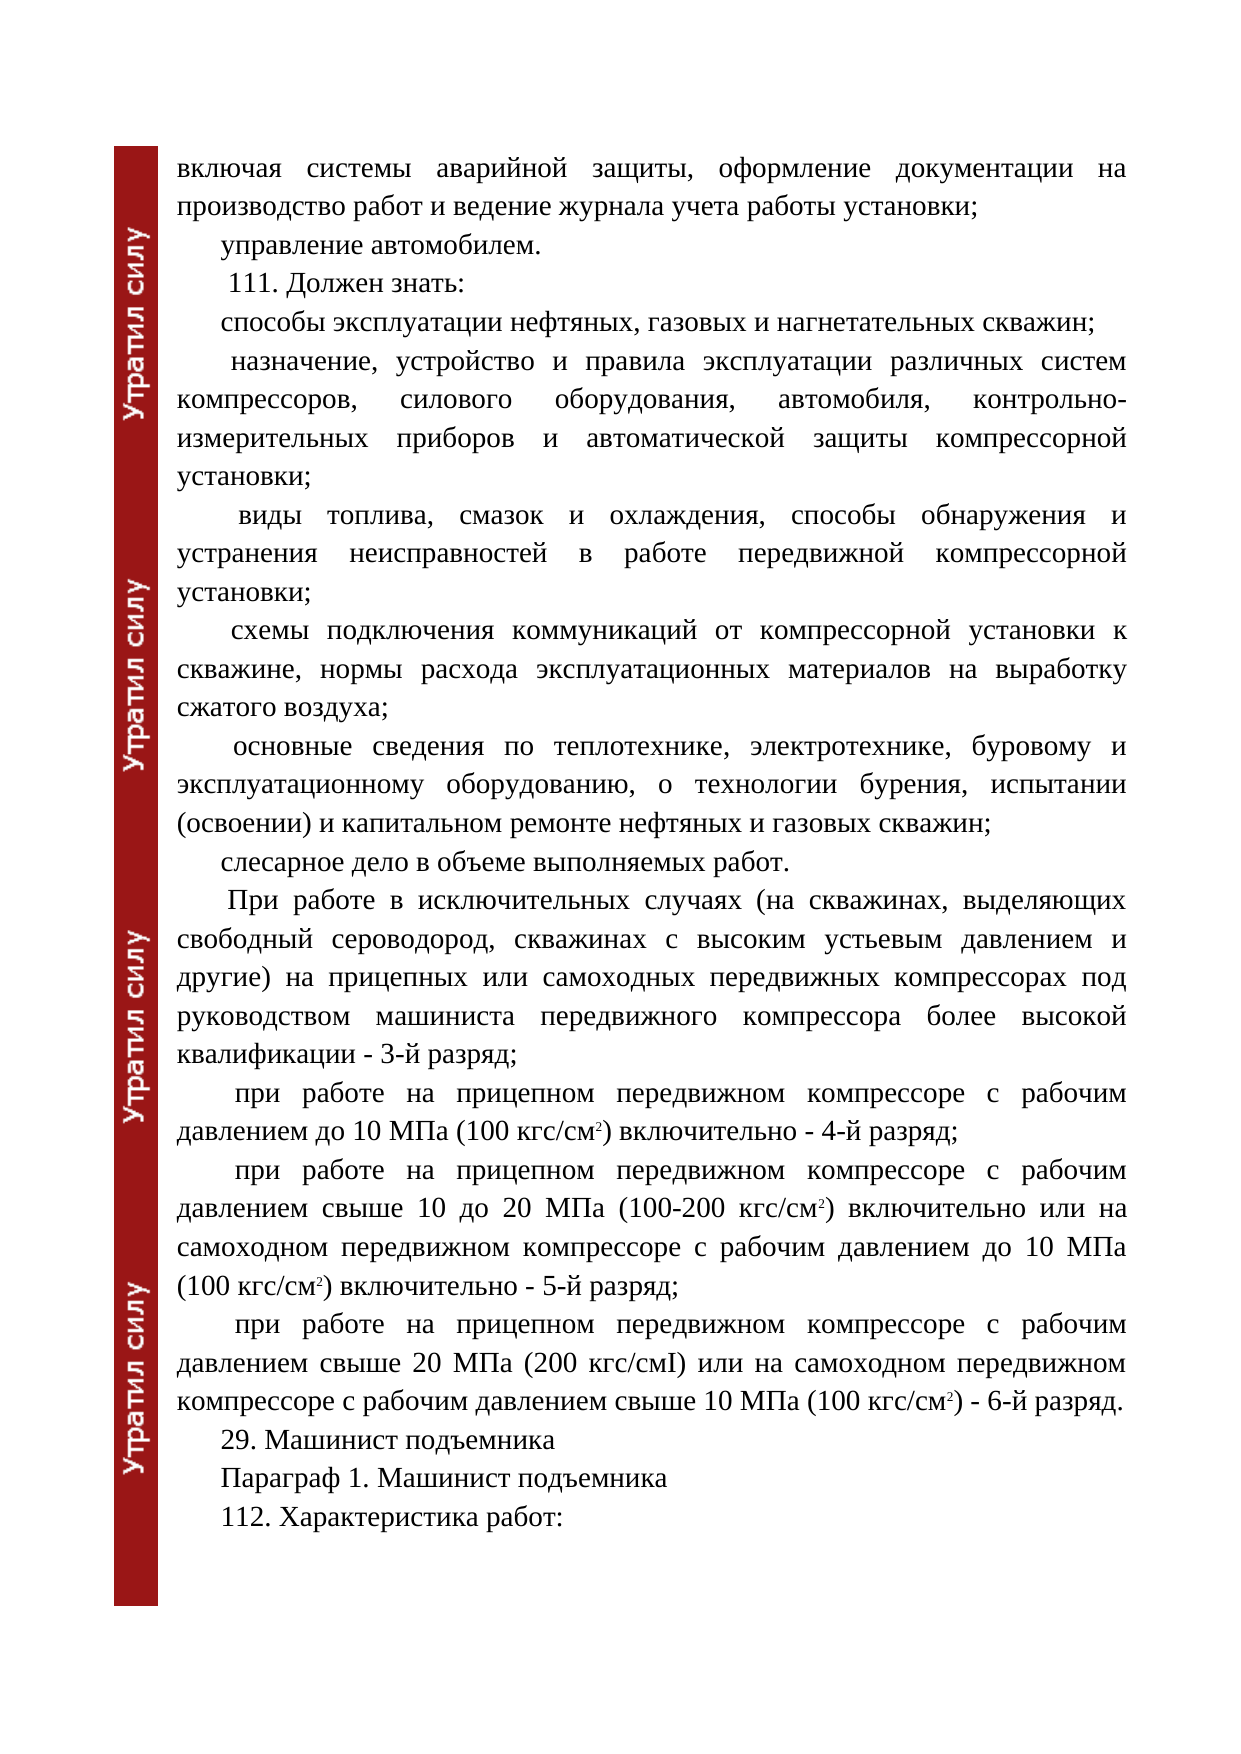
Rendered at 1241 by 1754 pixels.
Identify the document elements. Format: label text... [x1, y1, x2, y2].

text Параграф 1. Машинист подъемника [112, 1460, 1128, 1494]
text При работе в исключительных случаях (на скважинах, выделяющих свободный сероводород, скважинах с высоким устьевым давлением и другие) на прицепных или самоходных передвижных компрессорах под руководством машиниста передвижного компрессора более высокой квалификации - 3-й разряд; [112, 882, 1128, 1070]
text основные сведения по теплотехнике, электротехнике, буровому и эксплуатационному оборудованию, о технологии бурения, испытании (освоении) и капитальном ремонте нефтяных и газовых скважин; [112, 728, 1128, 839]
text управление автомобилем. [112, 227, 1128, 261]
text виды топлива, смазок и охлаждения, способы обнаружения и устранения неисправностей в работе передвижной компрессорной установки; [112, 497, 1128, 607]
picture [114, 839, 158, 844]
text 112. Характеристика работ: [112, 1499, 1128, 1532]
text при работе на прицепном передвижном компрессоре с рабочим давлением до 10 МПа (100 кгс/см2) включительно - 4-й разряд; [112, 1075, 1128, 1147]
text 111. Должен знать: [112, 266, 1128, 299]
picture [114, 1417, 158, 1422]
text схемы подключения коммуникаций от компрессорной установки к скважине, нормы расхода эксплуатационных материалов на выработку сжатого воздуха; [112, 612, 1128, 723]
picture [114, 1147, 158, 1152]
picture [114, 492, 158, 497]
picture [114, 607, 158, 612]
text при работе на прицепном передвижном компрессоре с рабочим давлением свыше 20 МПа (200 кгс/смІ) или на самоходном передвижном компрессоре с рабочим давлением свыше 10 МПа (100 кгс/см2) - 6-й разряд. [112, 1306, 1128, 1417]
picture [114, 1455, 158, 1460]
picture [114, 877, 158, 882]
picture [114, 1494, 158, 1499]
picture [114, 222, 158, 227]
picture [114, 1070, 158, 1075]
picture [114, 146, 158, 150]
text способы эксплуатации нефтяных, газовых и нагнетательных скважин; [112, 304, 1128, 338]
picture [114, 338, 158, 343]
picture [114, 723, 158, 728]
picture [114, 1301, 158, 1306]
picture [114, 299, 158, 304]
picture [114, 1532, 158, 1606]
text слесарное дело в объеме выполняемых работ. [112, 844, 1128, 877]
picture [114, 261, 158, 266]
text при работе на прицепном передвижном компрессоре с рабочим давлением свыше 10 до 20 МПа (100-200 кгс/см2) включительно или на самоходном передвижном компрессоре с рабочим давлением до 10 МПа (100 кгс/см2) включительно - 5-й разряд; [112, 1152, 1128, 1301]
text назначение, устройство и правила эксплуатации различных систем компрессоров, силового оборудования, автомобиля, контрольно-измерительных приборов и автоматической защиты компрессорной установки; [112, 343, 1128, 492]
text 29. Машинист подъемника [112, 1422, 1128, 1455]
